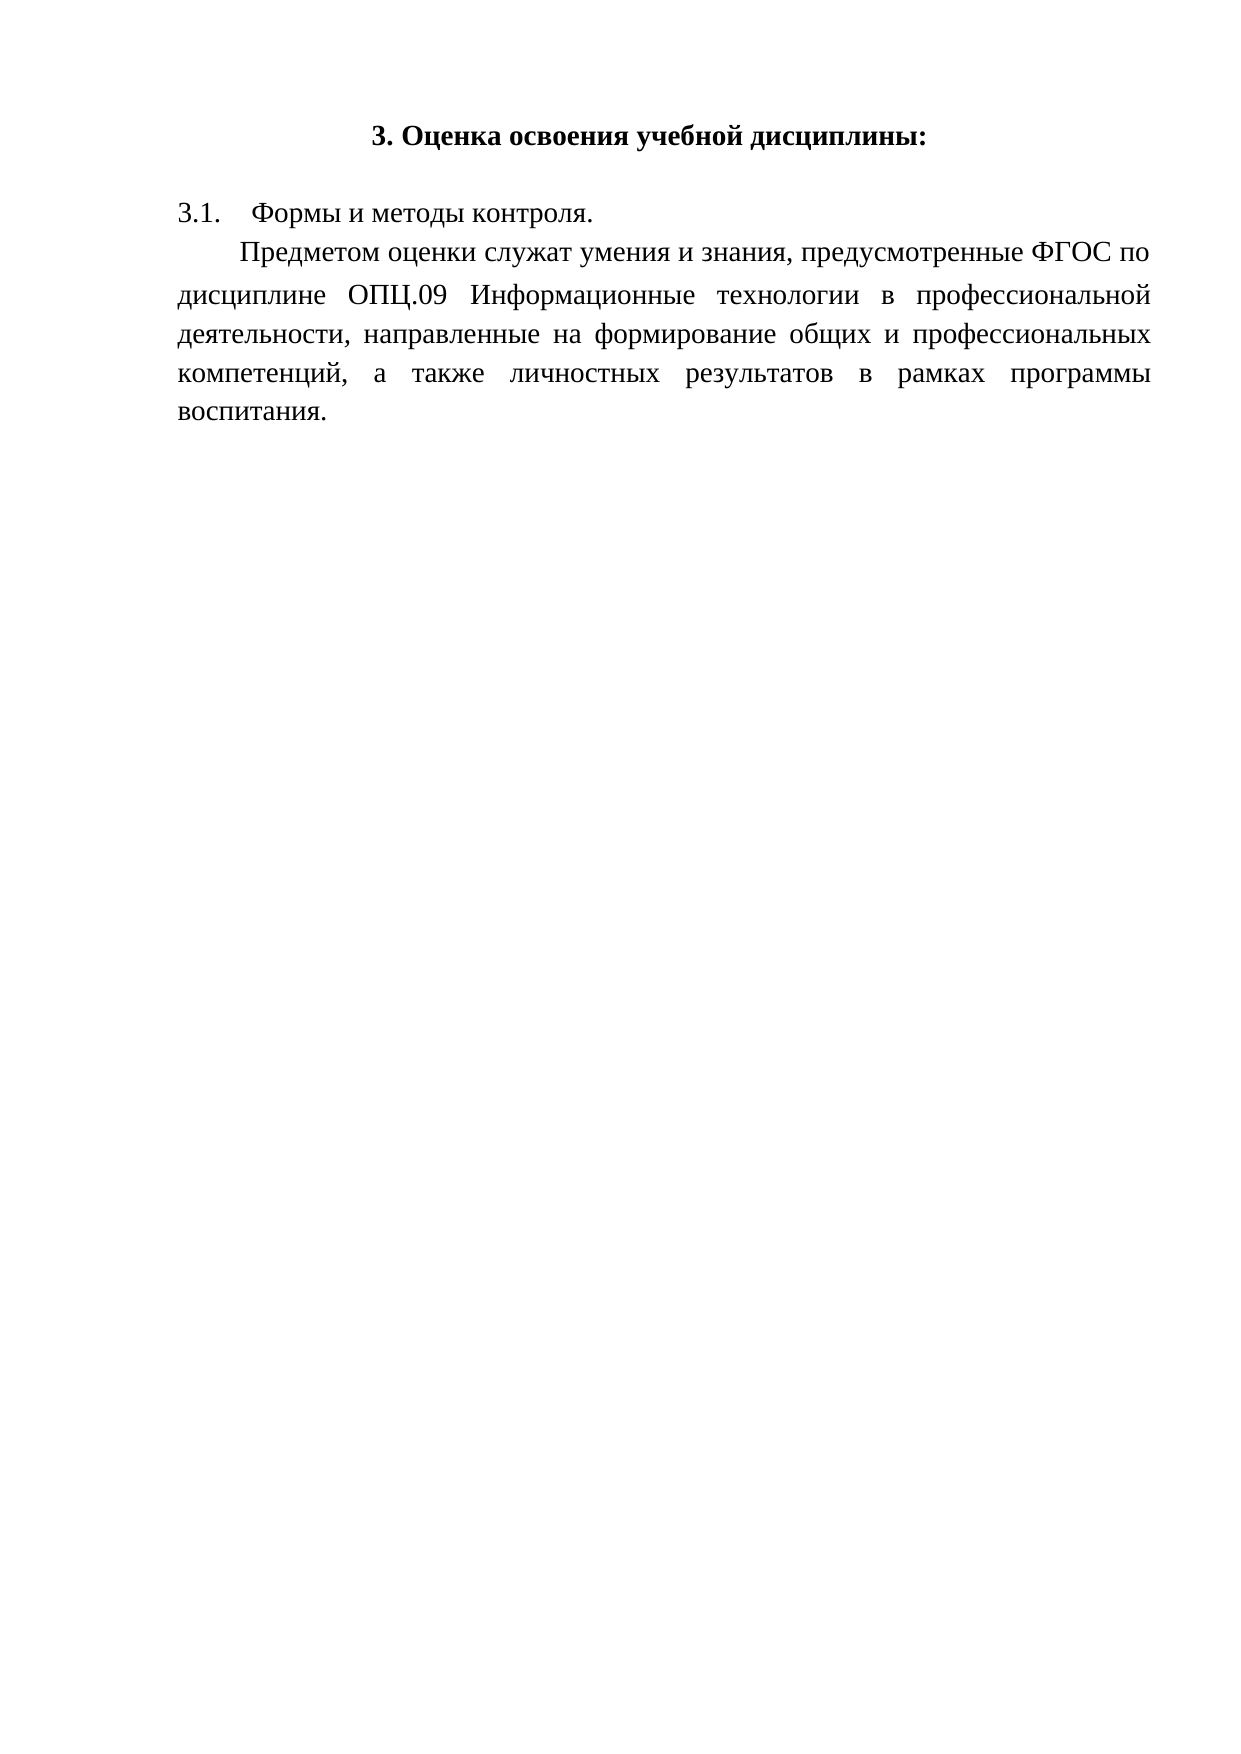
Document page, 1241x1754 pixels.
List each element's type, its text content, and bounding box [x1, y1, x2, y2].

list Оценка освоения учебной дисциплины: [118, 118, 1152, 152]
text Предметом оценки служат умения и знания, предусмотренные ФГОС по дисциплине ОПЦ.09 Информационные технологии в профессиональной деятельности, направленные на формирование общих и профессиональных компетенций, а также личностных результатов в рамках программы воспитания. [177, 234, 1152, 427]
list Формы и методы контроля. [177, 195, 1152, 229]
